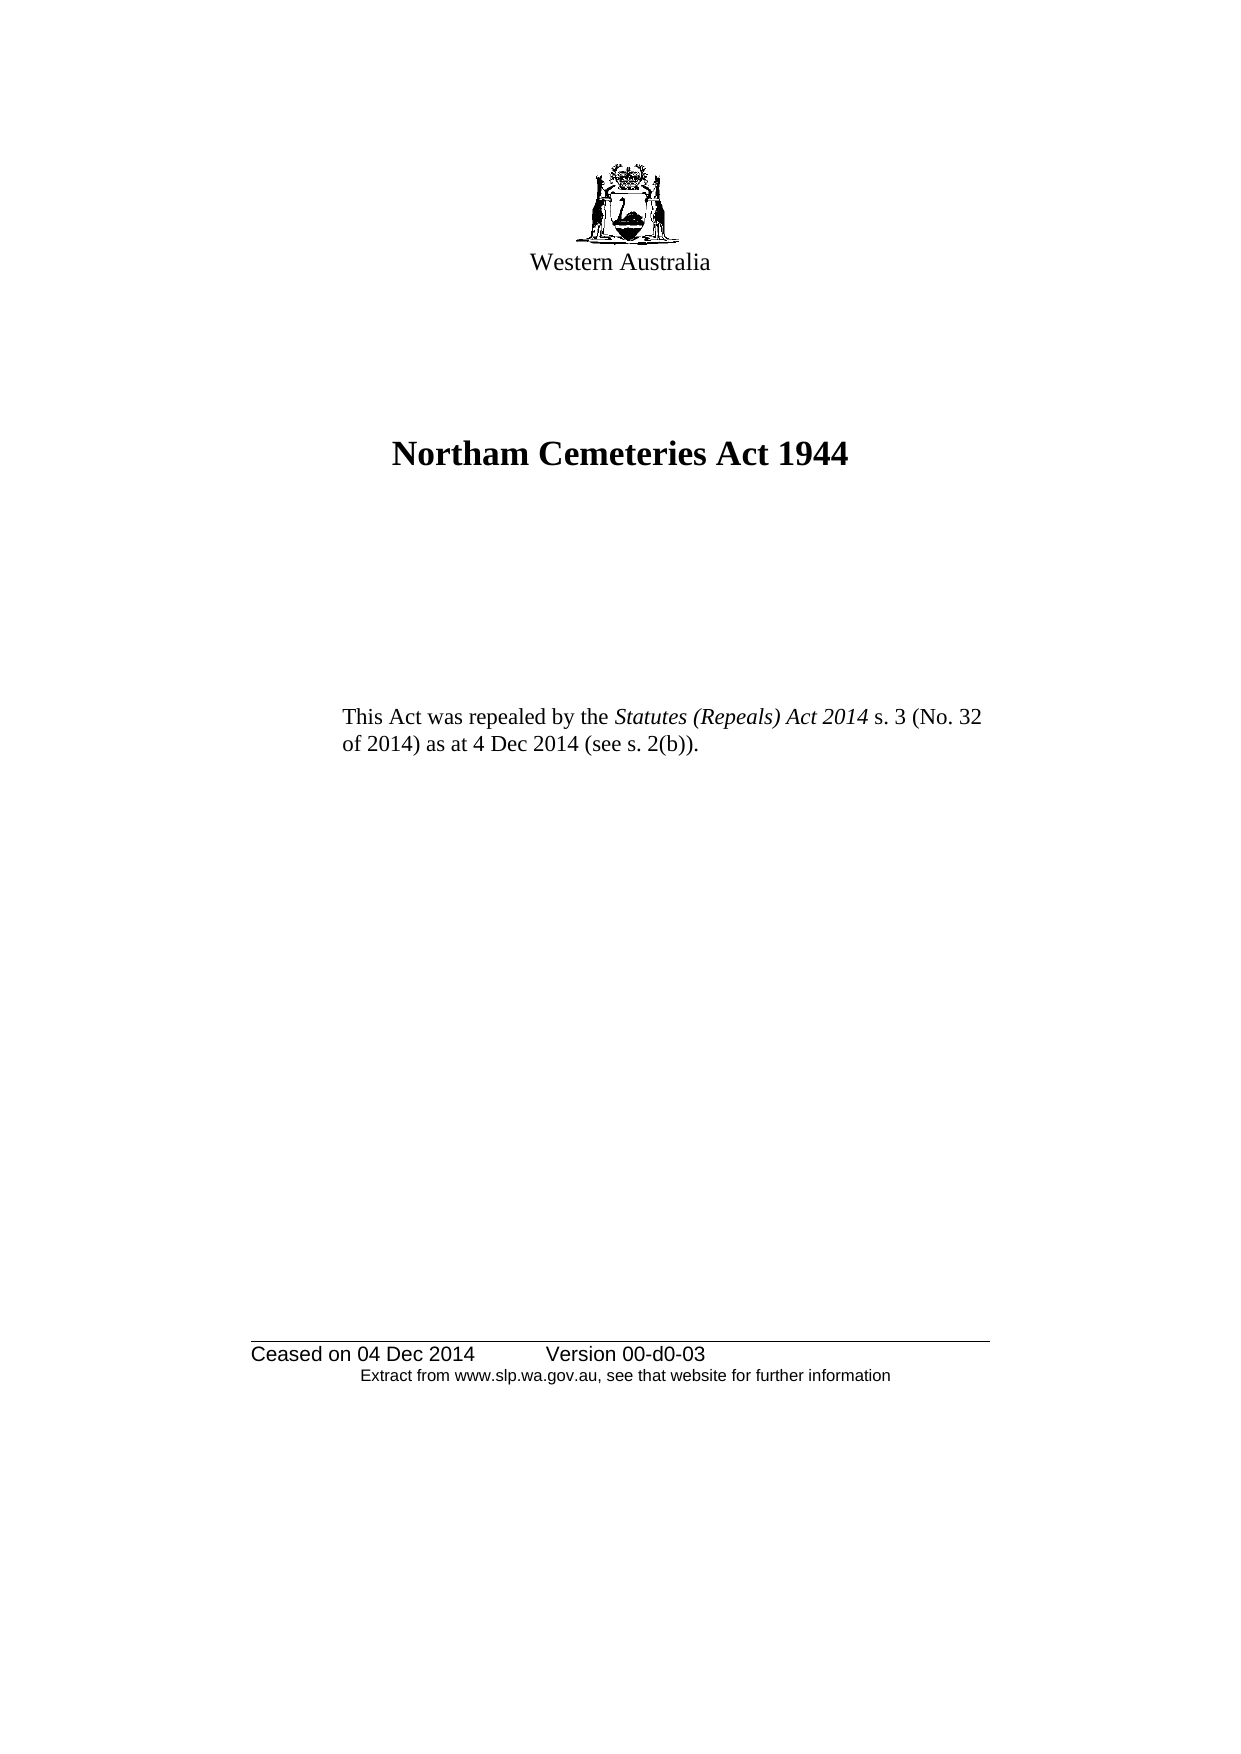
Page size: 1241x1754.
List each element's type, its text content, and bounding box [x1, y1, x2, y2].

text This Act was repealed by the Statutes (Repeals) Act 2014 s. 3 (No. 32 of 2014) as at 4 Dec 2014 (see s. 2(b)). [251, 702, 990, 757]
text Northam Cemeteries Act 1944 [251, 432, 990, 473]
text Western Australia [251, 247, 990, 276]
picture [575, 162, 679, 246]
